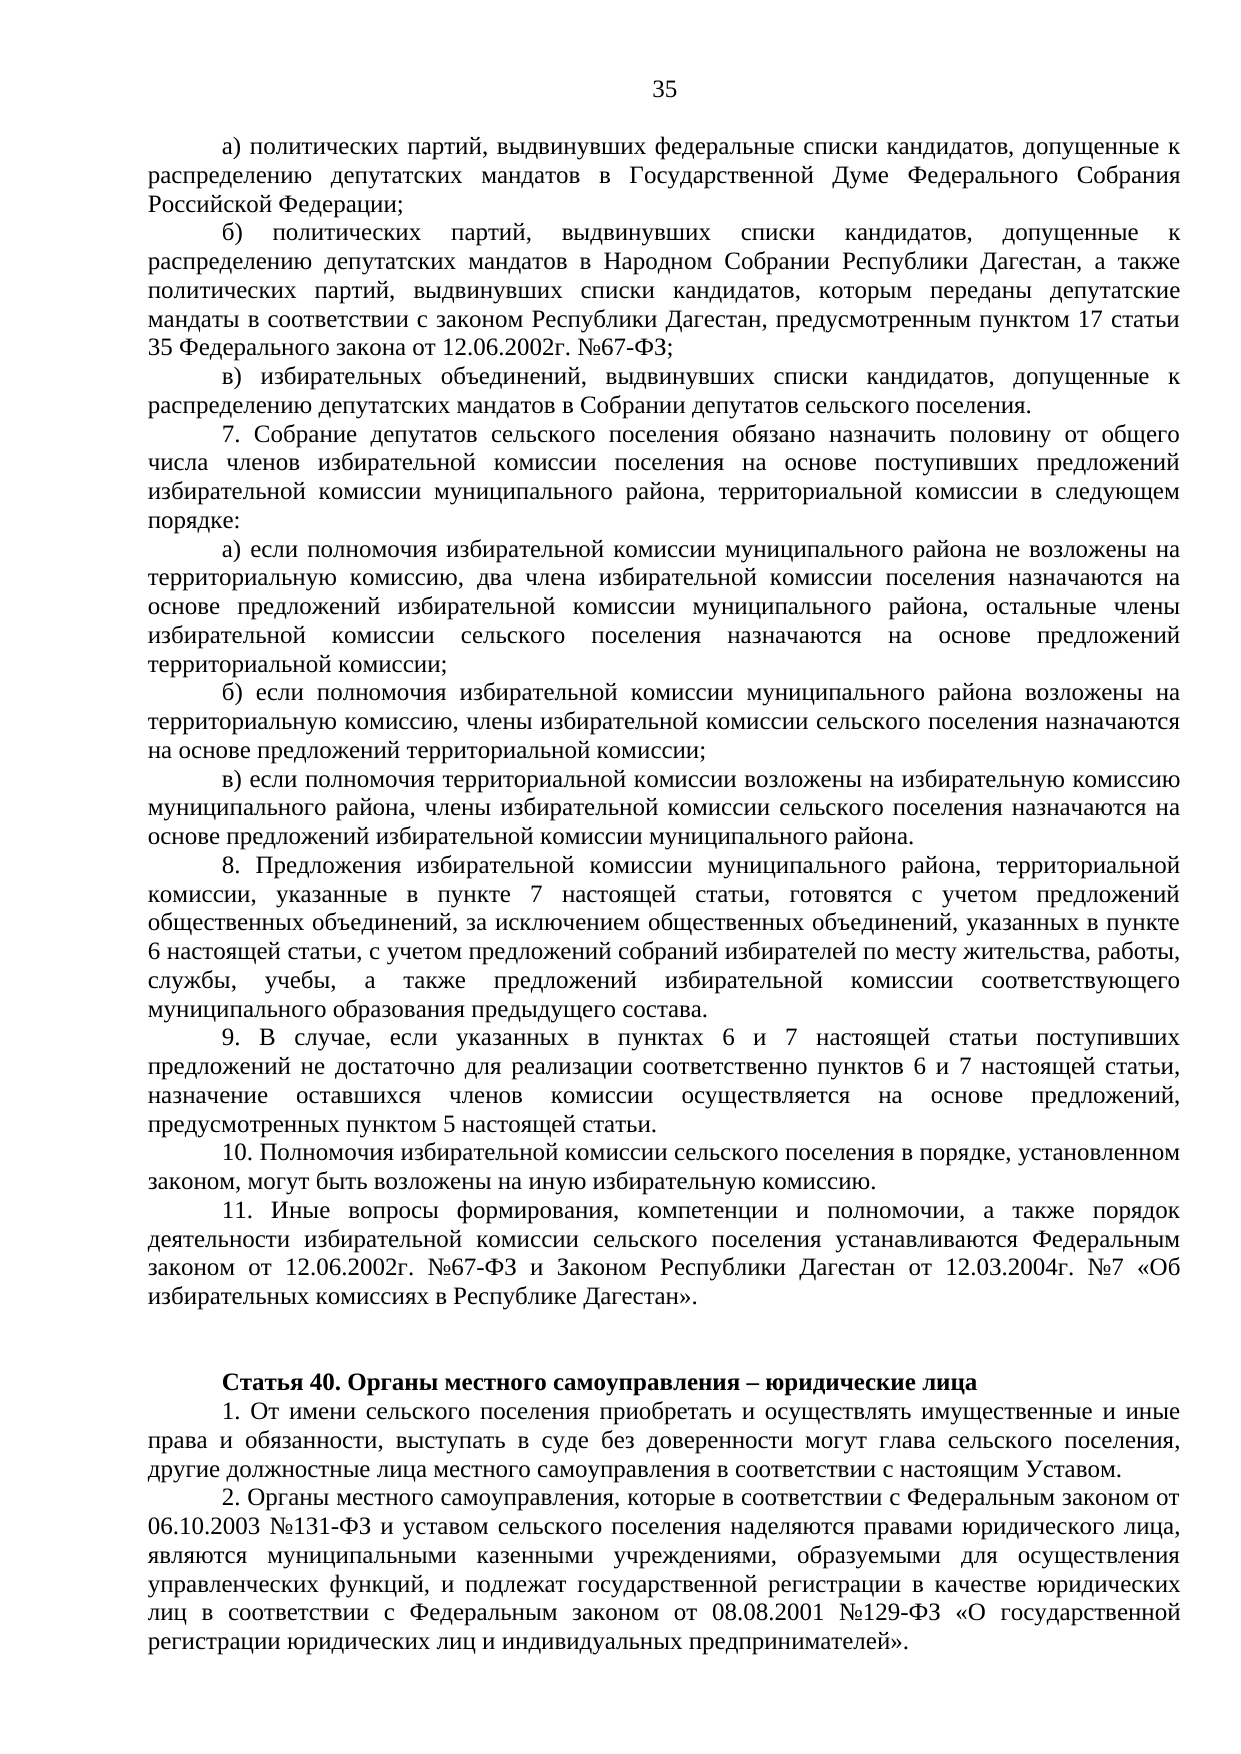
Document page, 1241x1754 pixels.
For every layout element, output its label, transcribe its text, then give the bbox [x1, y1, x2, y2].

text б) если полномочия избирательной комиссии муниципального района возложены на территориальную комиссию, члены избирательной комиссии сельского поселения назначаются на основе предложений территориальной комиссии; [148, 677, 1181, 764]
text 10. Полномочия избирательной комиссии сельского поселения в порядке, установленном законом, могут быть возложены на иную избирательную комиссию. [148, 1137, 1181, 1195]
text а) политических партий, выдвинувших федеральные списки кандидатов, допущенные к распределению депутатских мандатов в Государственной Думе Федерального Собрания Российской Федерации; [148, 131, 1181, 217]
text 1. От имени сельского поселения приобретать и осуществлять имущественные и иные права и обязанности, выступать в суде без доверенности могут глава сельского поселения, другие должностные лица местного самоуправления в соответствии с настоящим Уставом. [148, 1396, 1181, 1482]
text б) политических партий, выдвинувших списки кандидатов, допущенные к распределению депутатских мандатов в Народном Собрании Республики Дагестан, а также политических партий, выдвинувших списки кандидатов, которым переданы депутатские мандаты в соответствии с законом Республики Дагестан, предусмотренным пунктом 17 статьи 35 Федерального закона от 12.06.2002г. №67-ФЗ; [148, 217, 1181, 361]
text 9. В случае, если указанных в пунктах 6 и 7 настоящей статьи поступивших предложений не достаточно для реализации соответственно пунктов 6 и 7 настоящей статьи, назначение оставшихся членов комиссии осуществляется на основе предложений, предусмотренных пунктом 5 настоящей статьи. [148, 1022, 1181, 1137]
text 2. Органы местного самоуправления, которые в соответствии с Федеральным законом от 06.10.2003 №131-ФЗ и уставом сельского поселения наделяются правами юридического лица, являются муниципальными казенными учреждениями, образуемыми для осуществления управленческих функций, и подлежат государственной регистрации в качестве юридических лиц в соответствии с Федеральным законом от 08.08.2001 №129-ФЗ «О государственной регистрации юридических лиц и индивидуальных предпринимателей». [148, 1482, 1181, 1655]
text в) избирательных объединений, выдвинувших списки кандидатов, допущенные к распределению депутатских мандатов в Собрании депутатов сельского поселения. [148, 361, 1181, 419]
text Статья 40. Органы местного самоуправления – юридические лица [148, 1367, 1181, 1396]
text 8. Предложения избирательной комиссии муниципального района, территориальной комиссии, указанные в пункте 7 настоящей статьи, готовятся с учетом предложений общественных объединений, за исключением общественных объединений, указанных в пункте 6 настоящей статьи, с учетом предложений собраний избирателей по месту жительства, работы, службы, учебы, а также предложений избирательной комиссии соответствующего муниципального образования предыдущего состава. [148, 850, 1181, 1022]
text в) если полномочия территориальной комиссии возложены на избирательную комиссию муниципального района, члены избирательной комиссии сельского поселения назначаются на основе предложений избирательной комиссии муниципального района. [148, 764, 1181, 850]
text 7. Собрание депутатов сельского поселения обязано назначить половину от общего числа членов избирательной комиссии поселения на основе поступивших предложений избирательной комиссии муниципального района, территориальной комиссии в следующем порядке: [148, 419, 1181, 534]
text 11. Иные вопросы формирования, компетенции и полномочии, а также порядок деятельности избирательной комиссии сельского поселения устанавливаются Федеральным законом от 12.06.2002г. №67-ФЗ и Законом Республики Дагестан от 12.03.2004г. №7 «Об избирательных комиссиях в Республике Дагестан». [148, 1195, 1181, 1310]
text а) если полномочия избирательной комиссии муниципального района не возложены на территориальную комиссию, два члена избирательной комиссии поселения назначаются на основе предложений избирательной комиссии муниципального района, остальные члены избирательной комиссии сельского поселения назначаются на основе предложений территориальной комиссии; [148, 534, 1181, 677]
